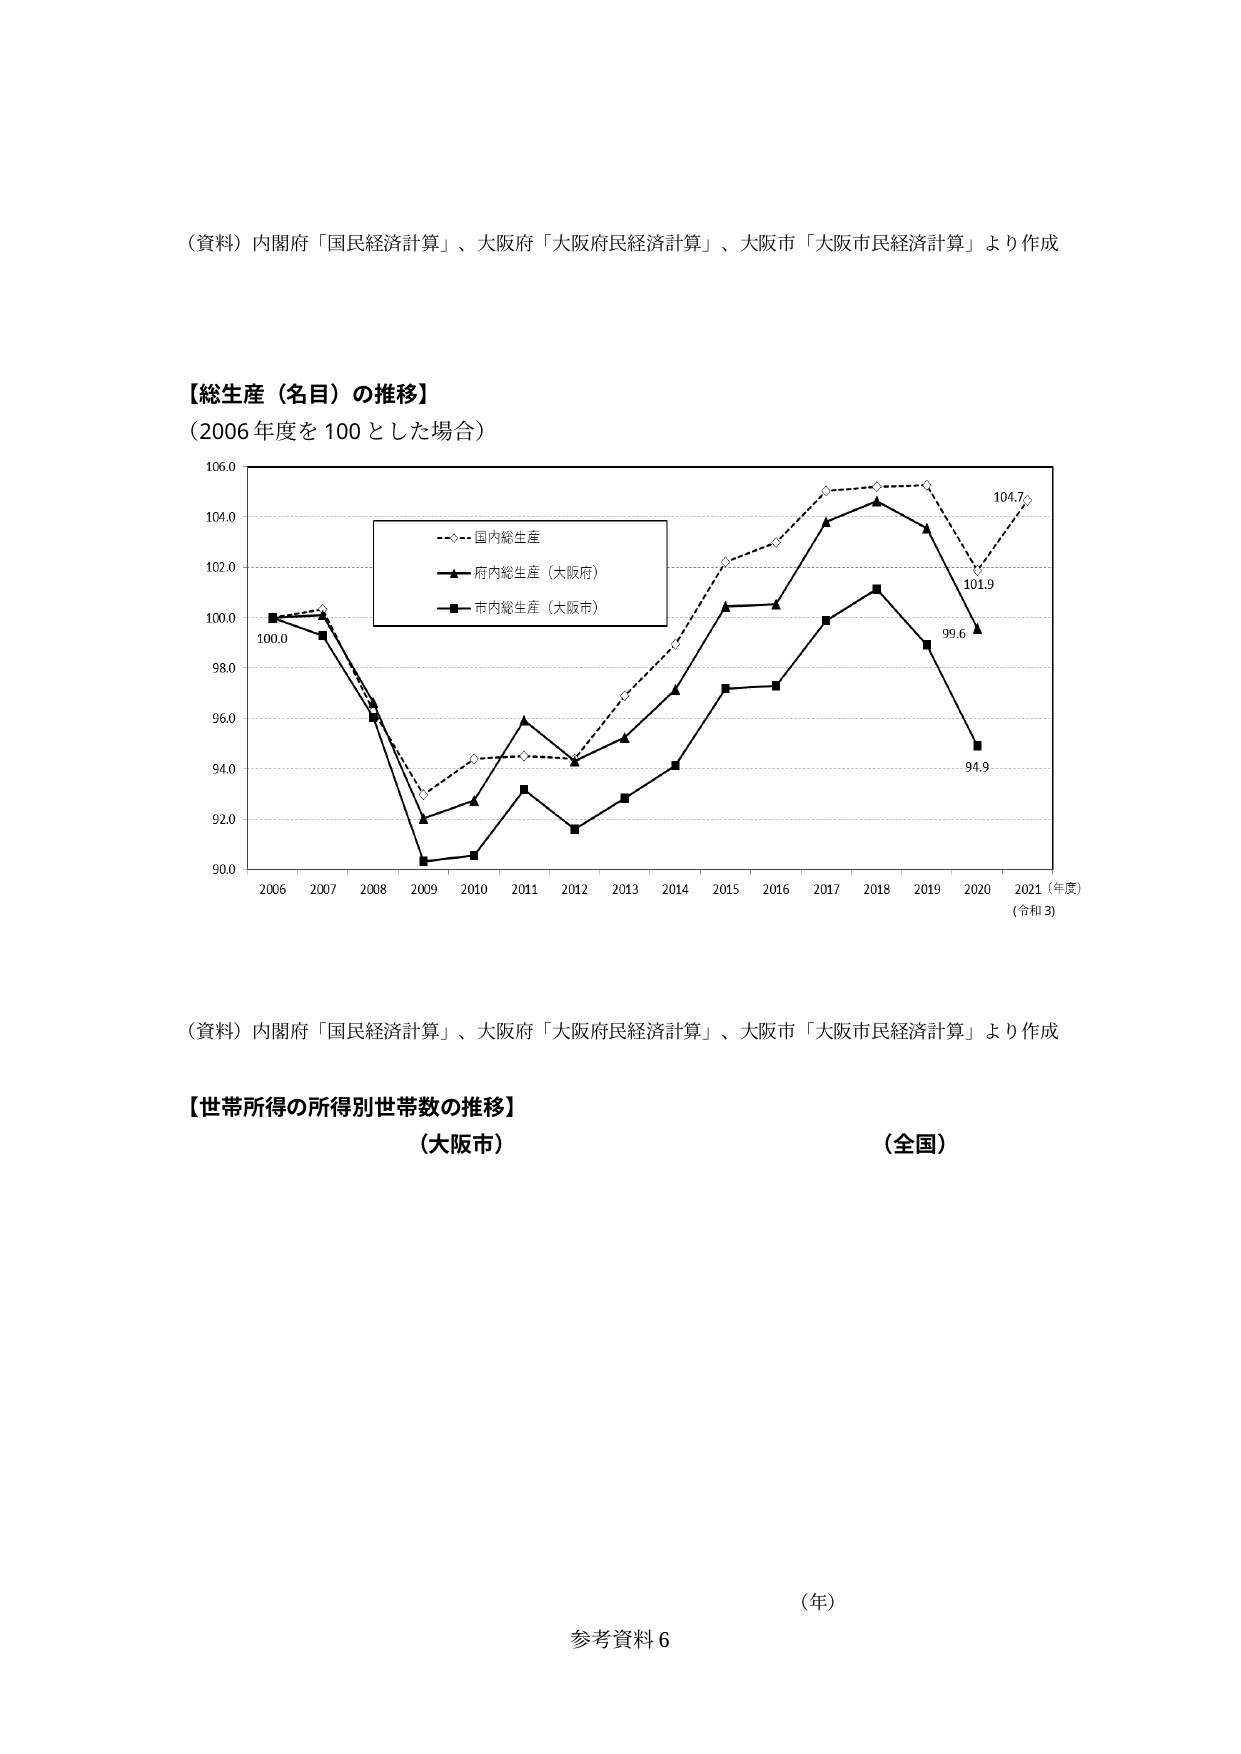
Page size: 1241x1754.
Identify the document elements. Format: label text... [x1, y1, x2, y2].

text 【世帯所得の所得別世帯数の推移】 [177, 1087, 1063, 1124]
text （2006年度を100とした場合） [177, 412, 1063, 449]
text （大阪市） （全国） [177, 1124, 1063, 1162]
text （資料）内閣府「国民経済計算」、大阪府「大阪府民経済計算」、大阪市「大阪市民経済計算」より作成 [177, 224, 1122, 262]
text （資料）内閣府「国民経済計算」、大阪府「大阪府民経済計算」、大阪市「大阪市民経済計算」より作成 [177, 1012, 1063, 1049]
picture [177, 449, 1105, 910]
text 【総生産（名目）の推移】 [177, 374, 1063, 412]
